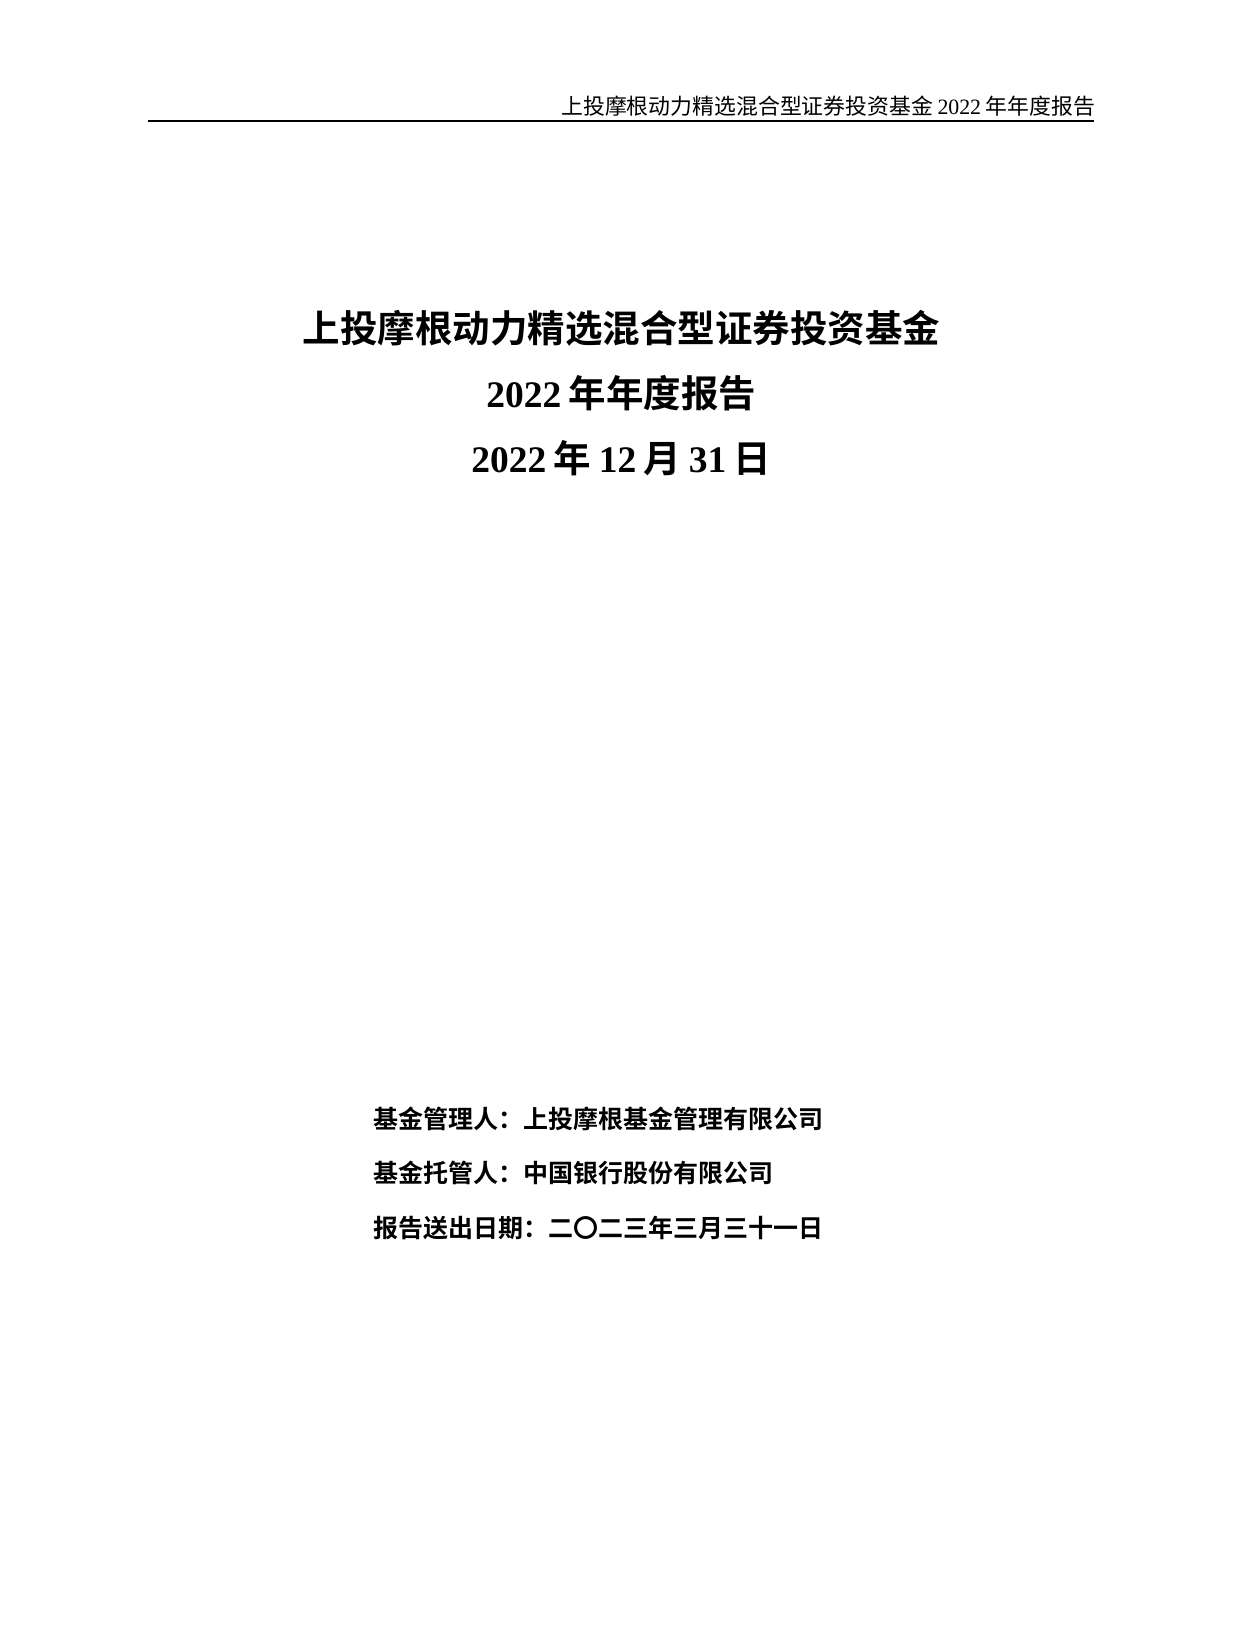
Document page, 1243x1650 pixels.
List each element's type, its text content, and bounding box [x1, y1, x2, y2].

text 基金管理人：上投摩根基金管理有限公司 [148, 1099, 1094, 1136]
text 2022年12月31日 [148, 429, 1094, 483]
text 基金托管人：中国银行股份有限公司 [148, 1154, 1094, 1190]
text 上投摩根动力精选混合型证券投资基金 [148, 299, 1094, 353]
text 报告送出日期：二〇二三年三月三十一日 [148, 1208, 1094, 1244]
text 2022年年度报告 [148, 364, 1094, 418]
